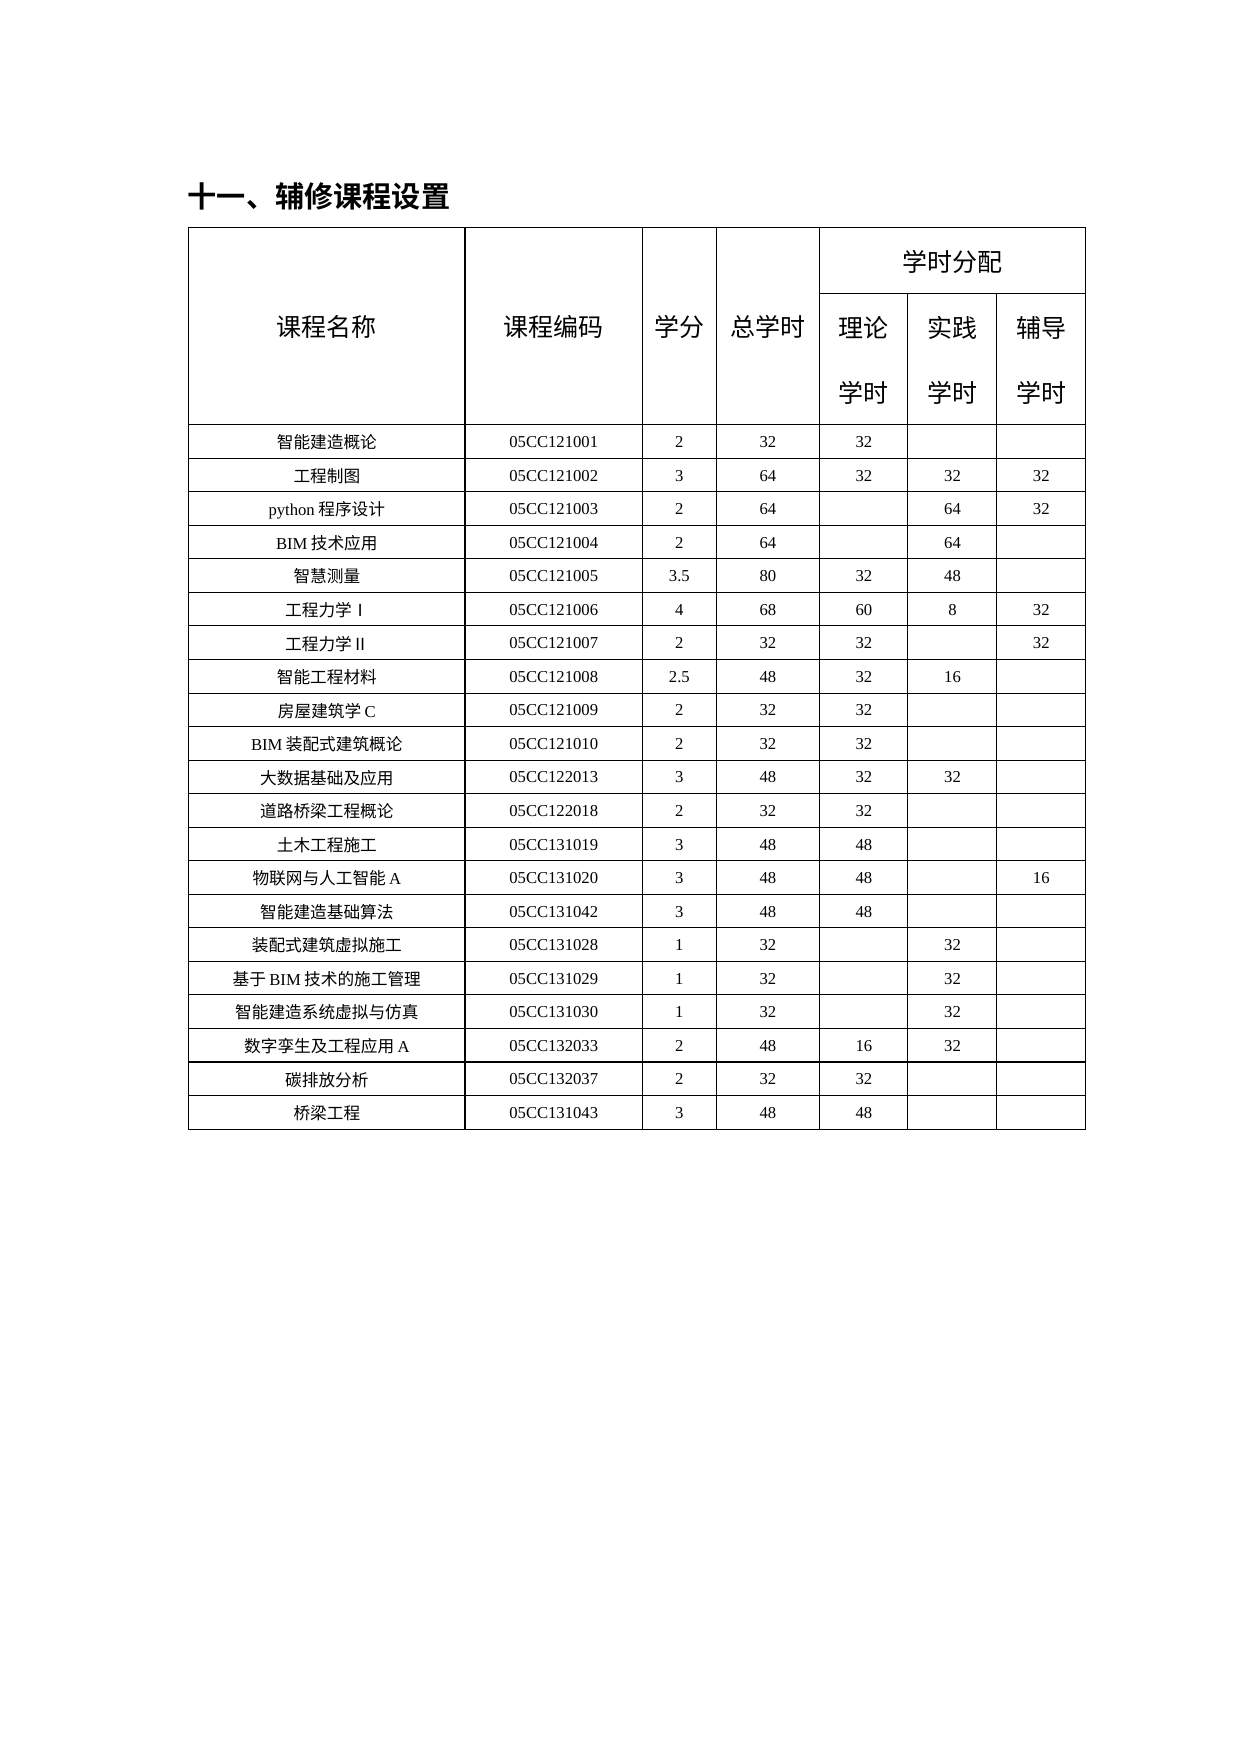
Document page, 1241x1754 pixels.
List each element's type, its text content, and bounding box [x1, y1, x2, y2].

table_cell 05CC131020 [466, 861, 642, 894]
table_cell 桥梁工程 [189, 1096, 464, 1128]
table_cell 32 [717, 928, 819, 961]
table_cell [820, 928, 907, 961]
table_cell 2 [643, 794, 716, 827]
table_cell 1 [643, 995, 716, 1028]
table_cell 3 [643, 828, 716, 860]
table_cell 实践学时 [908, 294, 996, 424]
table_cell 装配式建筑虚拟施工 [189, 928, 464, 961]
table_cell 32 [820, 425, 907, 458]
table_cell 2 [643, 526, 716, 558]
table_cell 3 [643, 459, 716, 491]
table_cell 智能工程材料 [189, 660, 464, 692]
table_cell 05CC121005 [466, 559, 642, 592]
table_cell [997, 559, 1085, 592]
table_cell 基于BIM技术的施工管理 [189, 962, 464, 994]
table_cell 05CC131043 [466, 1096, 642, 1128]
table_cell [997, 995, 1085, 1028]
table_cell 智能建造概论 [189, 425, 464, 458]
table_cell 辅导学时 [997, 294, 1085, 424]
table_cell [997, 727, 1085, 759]
table_cell [820, 962, 907, 994]
table_cell 32 [908, 995, 996, 1028]
table_cell 物联网与人工智能A [189, 861, 464, 894]
table_cell 32 [820, 694, 907, 726]
table_cell [997, 1029, 1085, 1061]
table_cell 48 [717, 861, 819, 894]
table_cell 32 [820, 459, 907, 491]
table_header 课程名称 [189, 228, 464, 424]
table_cell 32 [997, 626, 1085, 659]
table_cell 48 [717, 828, 819, 860]
table_cell [908, 425, 996, 458]
table_cell 32 [717, 794, 819, 827]
table_cell [908, 1063, 996, 1095]
table_cell 32 [717, 962, 819, 994]
table_cell 32 [997, 492, 1085, 525]
table_cell 05CC122018 [466, 794, 642, 827]
table_cell [997, 962, 1085, 994]
table_cell BIM装配式建筑概论 [189, 727, 464, 759]
table_cell [908, 828, 996, 860]
table_cell 16 [820, 1029, 907, 1061]
table_cell 32 [908, 761, 996, 793]
table_cell 32 [717, 694, 819, 726]
table_cell 8 [908, 593, 996, 625]
table_cell 05CC121009 [466, 694, 642, 726]
table_cell 05CC121008 [466, 660, 642, 692]
table_header 学分 [643, 228, 716, 424]
table_cell 32 [717, 995, 819, 1028]
table_cell 05CC131030 [466, 995, 642, 1028]
table_cell 48 [717, 660, 819, 692]
table_cell [820, 995, 907, 1028]
table_cell 3 [643, 861, 716, 894]
table_cell 32 [908, 962, 996, 994]
table_cell 32 [908, 459, 996, 491]
table_cell 48 [717, 895, 819, 927]
table_cell 房屋建筑学C [189, 694, 464, 726]
table_cell 32 [820, 559, 907, 592]
table_cell 05CC121002 [466, 459, 642, 491]
table_cell [820, 526, 907, 558]
table_cell 智能建造基础算法 [189, 895, 464, 927]
table_cell 48 [820, 861, 907, 894]
table_cell [908, 626, 996, 659]
table_cell 3 [643, 895, 716, 927]
table_cell [908, 895, 996, 927]
table_cell 05CC121010 [466, 727, 642, 759]
table_cell 工程制图 [189, 459, 464, 491]
table_cell [997, 694, 1085, 726]
table_header 课程编码 [466, 228, 642, 424]
table_cell 64 [908, 526, 996, 558]
table_cell 48 [717, 761, 819, 793]
table_cell 64 [717, 459, 819, 491]
table_cell 3 [643, 1096, 716, 1128]
table_cell 1 [643, 928, 716, 961]
table_cell python程序设计 [189, 492, 464, 525]
table_cell 48 [717, 1029, 819, 1061]
table_cell 05CC121007 [466, 626, 642, 659]
table_header 总学时 [717, 228, 819, 424]
table_cell 32 [717, 626, 819, 659]
table_cell 64 [908, 492, 996, 525]
table_cell 32 [820, 626, 907, 659]
table_cell 2 [643, 425, 716, 458]
table_cell 土木工程施工 [189, 828, 464, 860]
table_cell 2 [643, 1029, 716, 1061]
table_cell [997, 895, 1085, 927]
table_cell 32 [820, 1063, 907, 1095]
table_cell 工程力学Ⅰ [189, 593, 464, 625]
table_cell [820, 492, 907, 525]
table_cell 2.5 [643, 660, 716, 692]
table_cell 数字孪生及工程应用A [189, 1029, 464, 1061]
table_cell 3 [643, 761, 716, 793]
table_cell 32 [820, 727, 907, 759]
table_cell 2 [643, 626, 716, 659]
table_cell 32 [908, 928, 996, 961]
table_cell 大数据基础及应用 [189, 761, 464, 793]
table_cell [997, 928, 1085, 961]
table_cell 2 [643, 1063, 716, 1095]
table_cell 理论学时 [820, 294, 907, 424]
table_cell [908, 727, 996, 759]
table_cell 60 [820, 593, 907, 625]
table_cell 32 [717, 727, 819, 759]
table_cell 48 [908, 559, 996, 592]
table_cell 32 [820, 794, 907, 827]
table_cell 05CC121004 [466, 526, 642, 558]
table_cell 05CC132037 [466, 1063, 642, 1095]
table_cell [908, 694, 996, 726]
table_cell 16 [908, 660, 996, 692]
table_cell 碳排放分析 [189, 1063, 464, 1095]
table_cell [997, 1096, 1085, 1128]
table_cell [908, 861, 996, 894]
table_cell 05CC121003 [466, 492, 642, 525]
table_cell 道路桥梁工程概论 [189, 794, 464, 827]
table_cell 工程力学Ⅱ [189, 626, 464, 659]
table_cell 32 [997, 459, 1085, 491]
table_cell [997, 794, 1085, 827]
table_cell 05CC131019 [466, 828, 642, 860]
table_cell 32 [717, 1063, 819, 1095]
table_cell 05CC122013 [466, 761, 642, 793]
table_cell 1 [643, 962, 716, 994]
table_cell 05CC131042 [466, 895, 642, 927]
table_cell 32 [820, 761, 907, 793]
table_cell 16 [997, 861, 1085, 894]
table_cell [997, 425, 1085, 458]
table_cell 32 [997, 593, 1085, 625]
table_cell 3.5 [643, 559, 716, 592]
table_cell 64 [717, 492, 819, 525]
table_cell [997, 828, 1085, 860]
table_cell 05CC132033 [466, 1029, 642, 1061]
table_header 学时分配 [820, 228, 1085, 293]
table_cell 智能建造系统虚拟与仿真 [189, 995, 464, 1028]
table_cell 05CC131028 [466, 928, 642, 961]
table_cell 智慧测量 [189, 559, 464, 592]
table_cell [997, 1063, 1085, 1095]
table_cell 4 [643, 593, 716, 625]
table_cell 48 [820, 828, 907, 860]
table_cell [908, 794, 996, 827]
table_cell 05CC131029 [466, 962, 642, 994]
table_cell 64 [717, 526, 819, 558]
table_cell 05CC121006 [466, 593, 642, 625]
table_cell 32 [717, 425, 819, 458]
table_cell 2 [643, 727, 716, 759]
table_cell BIM技术应用 [189, 526, 464, 558]
table_cell 48 [717, 1096, 819, 1128]
table_cell 80 [717, 559, 819, 592]
table_cell 2 [643, 694, 716, 726]
table_cell [997, 761, 1085, 793]
table_cell 32 [820, 660, 907, 692]
table_cell 05CC121001 [466, 425, 642, 458]
table_cell 48 [820, 1096, 907, 1128]
text 十一、辅修课程设置 [187, 162, 1053, 227]
table_cell 2 [643, 492, 716, 525]
table_cell 68 [717, 593, 819, 625]
table_cell [908, 1096, 996, 1128]
table_cell [997, 660, 1085, 692]
table_cell 48 [820, 895, 907, 927]
table_cell [997, 526, 1085, 558]
table_cell 32 [908, 1029, 996, 1061]
